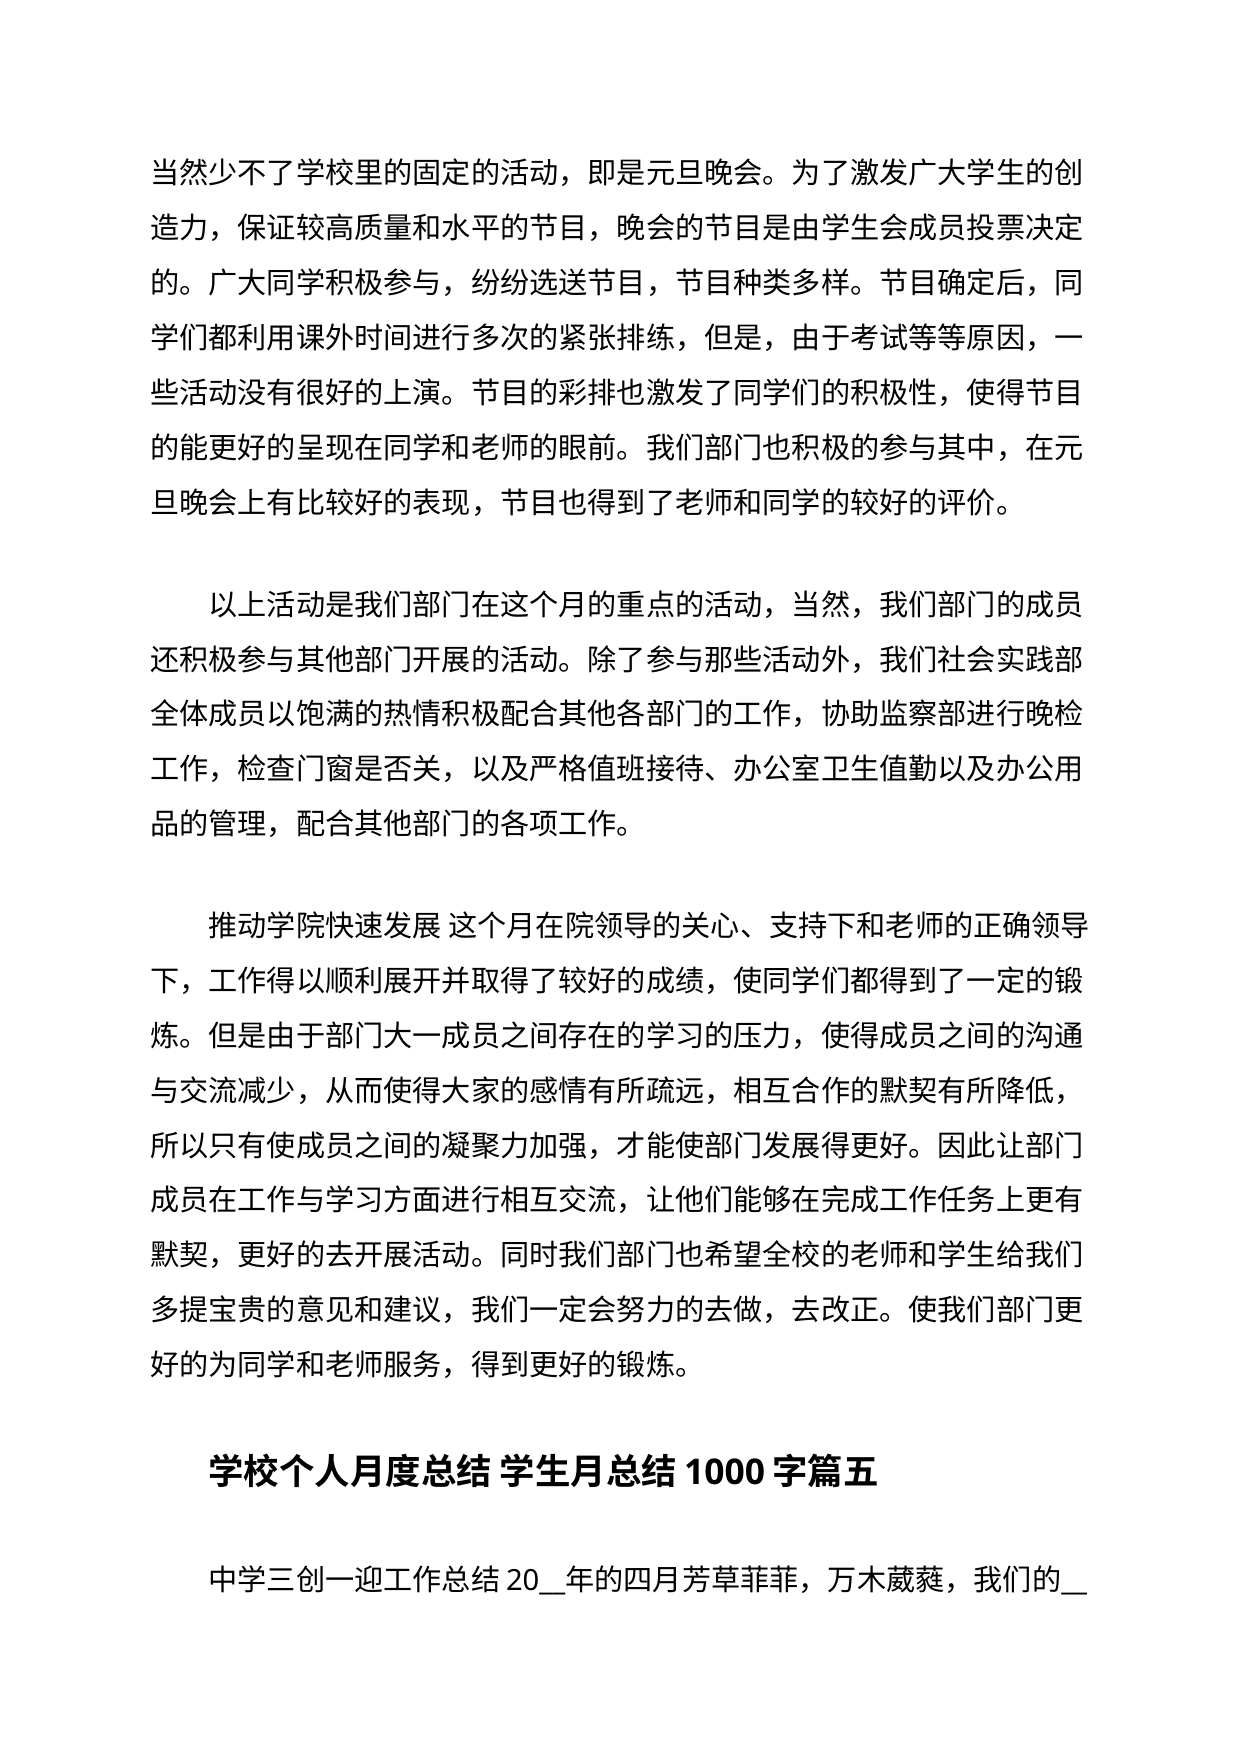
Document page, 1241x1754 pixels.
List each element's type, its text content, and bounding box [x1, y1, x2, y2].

text 以上活动是我们部门在这个月的重点的活动，当然，我们部门的成员还积极参与其他部门开展的活动。除了参与那些活动外，我们社会实践部全体成员以饱满的热情积极配合其他各部门的工作，协助监察部进行晚检工作，检查门窗是否关，以及严格值班接待、办公室卫生值勤以及办公用品的管理，配合其他部门的各项工作。 [150, 581, 1090, 843]
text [150, 150, 1090, 522]
text 学校个人月度总结 学生月总结1000字篇五 [150, 1443, 1090, 1495]
text 推动学院快速发展 这个月在院领导的关心、支持下和老师的正确领导下，工作得以顺利展开并取得了较好的成绩，使同学们都得到了一定的锻炼。但是由于部门大一成员之间存在的学习的压力，使得成员之间的沟通与交流减少，从而使得大家的感情有所疏远，相互合作的默契有所降低，所以只有使成员之间的凝聚力加强，才能使部门发展得更好。因此让部门成员在工作与学习方面进行相互交流，让他们能够在完成工作任务上更有默契，更好的去开展活动。同时我们部门也希望全校的老师和学生给我们多提宝贵的意见和建议，我们一定会努力的去做，去改正。使我们部门更好的为同学和老师服务，得到更好的锻炼。 [150, 902, 1090, 1384]
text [150, 1557, 1090, 1599]
